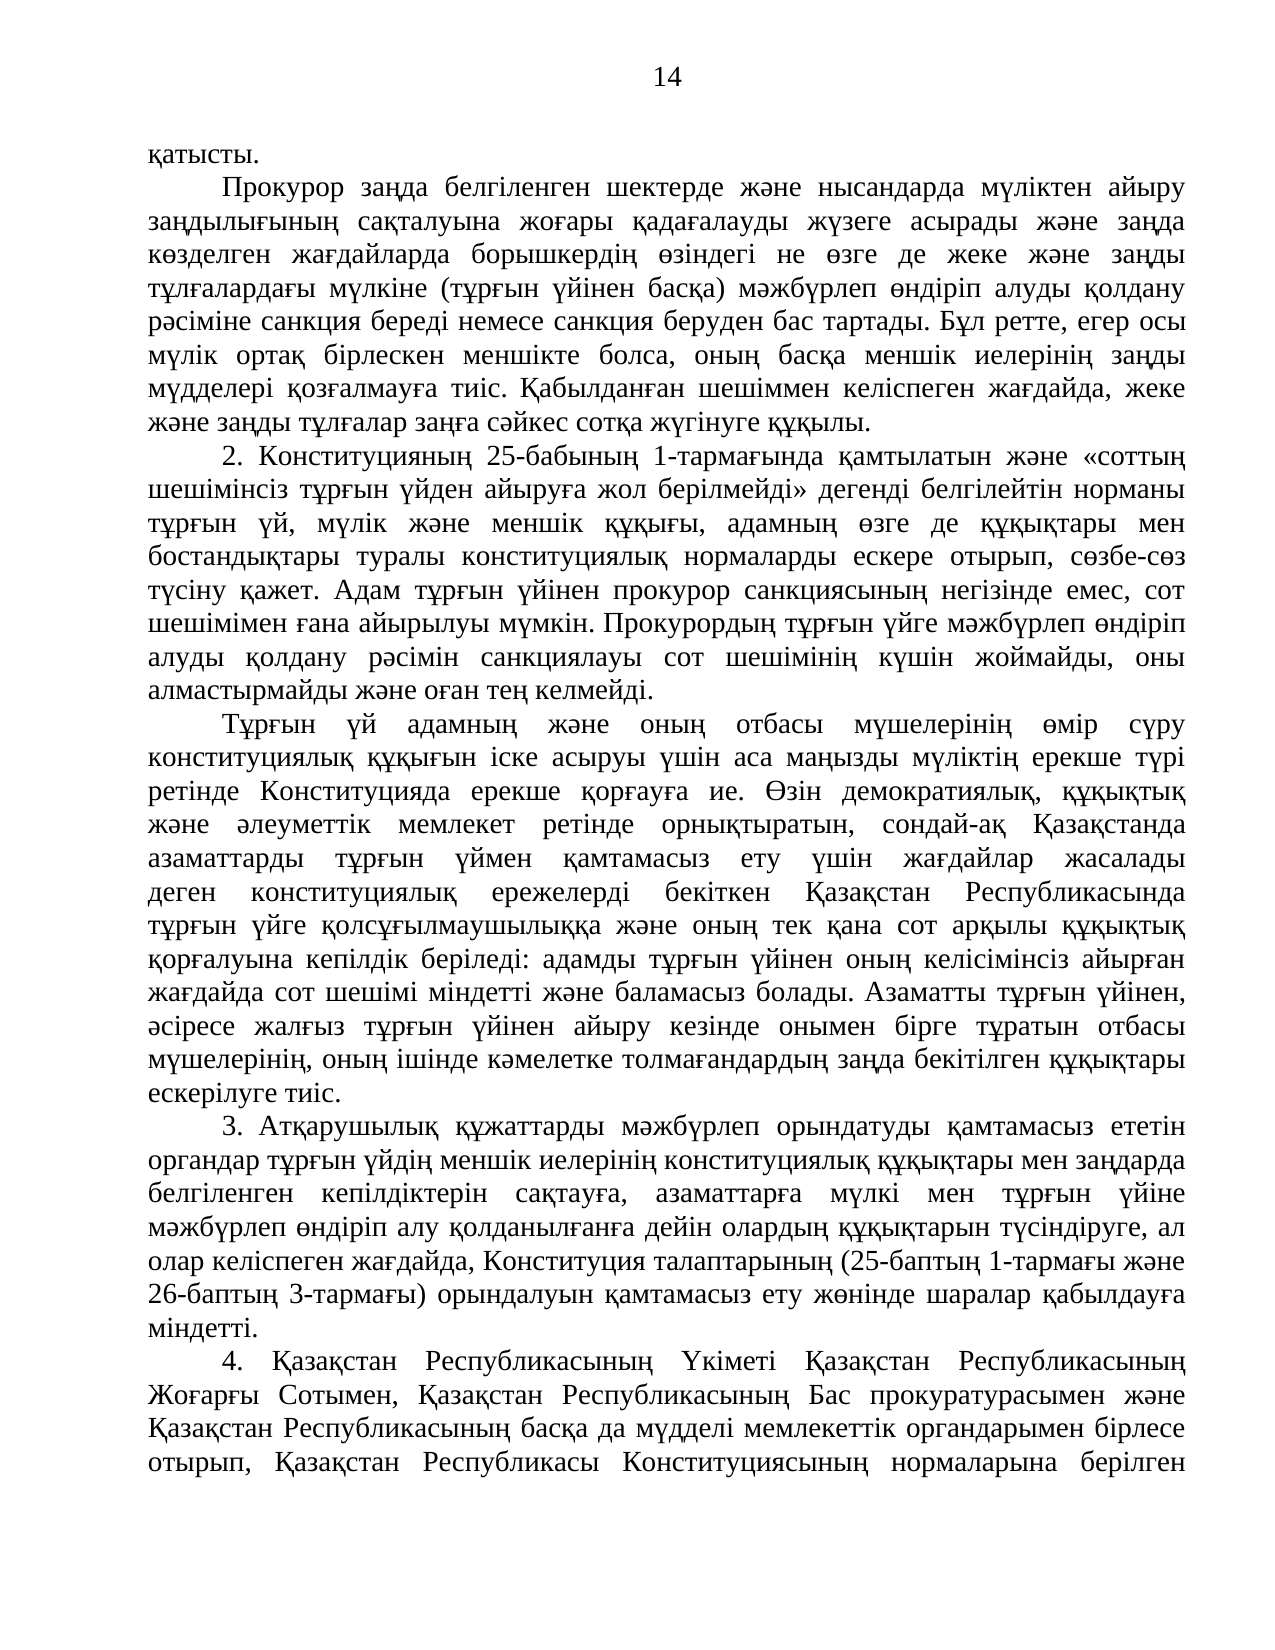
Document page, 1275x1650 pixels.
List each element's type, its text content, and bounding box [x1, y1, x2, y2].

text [148, 1343, 1186, 1540]
text Тұрғын үй адамның және оның отбасы мүшелерінің өмір сүру конституциялық құқығын іске асыруы үшін аса маңызды мүліктің ерекше түрі ретінде Конституцияда ерекше қорғауға ие. Өзін демократиялық, құқықтық және әлеуметтік мемлекет ретінде орнықтыратын, сондай-ақ Қазақстанда азаматтарды тұрғын үймен қамтамасыз ету үшін жағдайлар жасалады деген конституциялық ережелерді бекіткен Қазақстан Республикасында тұрғын үйге қолсұғылмаушылыққа және оның тек қана сот арқылы құқықтық қорғалуына кепілдік беріледі: адамды тұрғын үйінен оның келісімінсіз айырған жағдайда сот шешімі міндетті және баламасыз болады. Азаматты тұрғын үйінен, әсіресе жалғыз тұрғын үйінен айыру кезінде онымен бірге тұратын отбасы мүшелерінің, оның ішінде кәмелетке толмағандардың заңда бекітілген құқықтары ескерілуге тиіс. [148, 706, 1186, 1108]
text Прокурор заңда белгіленген шектерде және нысандарда мүліктен айыру заңдылығының сақталуына жоғары қадағалауды жүзеге асырады және заңда көзделген жағдайларда борышкердің өзіндегі не өзге де жеке және заңды тұлғалардағы мүлкіне (тұрғын үйінен басқа) мәжбүрлеп өндіріп алуды қолдану рәсіміне санкция береді немесе санкция беруден бас тартады. Бұл ретте, егер осы мүлік ортақ бірлескен меншікте болса, оның басқа меншік иелерінің заңды мүдделері қозғалмауға тиіс. Қабылданған шешіммен келіспеген жағдайда, жеке және заңды тұлғалар заңға сәйкес сотқа жүгінуге құқылы. [148, 169, 1186, 438]
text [148, 136, 1186, 169]
text 3. Атқарушылық құжаттарды мәжбүрлеп орындатуды қамтамасыз ететін органдар тұрғын үйдің меншік иелерінің конституциялық құқықтары мен заңдарда белгіленген кепілдіктерін сақтауға, азаматтарға мүлкі мен тұрғын үйіне мәжбүрлеп өндіріп алу қолданылғанға дейін олардың құқықтарын түсіндіруге, ал олар келіспеген жағдайда, Конституция талаптарының (25-баптың 1-тармағы және 26-баптың 3-тармағы) орындалуын қамтамасыз ету жөнінде шаралар қабылдауға міндетті. [148, 1108, 1186, 1343]
text 2. Конституцияның 25-бабының 1-тармағында қамтылатын және «соттың шешімінсіз тұрғын үйден айыруға жол берілмейді» дегенді белгілейтін норманы тұрғын үй, мүлік және меншік құқығы, адамның өзге де құқықтары мен бостандықтары туралы конституциялық нормаларды ескере отырып, сөзбе-сөз түсіну қажет. Адам тұрғын үйінен прокурор санкциясының негізінде емес, сот шешімімен ғана айырылуы мүмкін. Прокурордың тұрғын үйге мәжбүрлеп өндіріп алуды қолдану рәсімін санкциялауы сот шешімінің күшін жоймайды, оны алмастырмайды және оған тең келмейді. [148, 438, 1186, 706]
